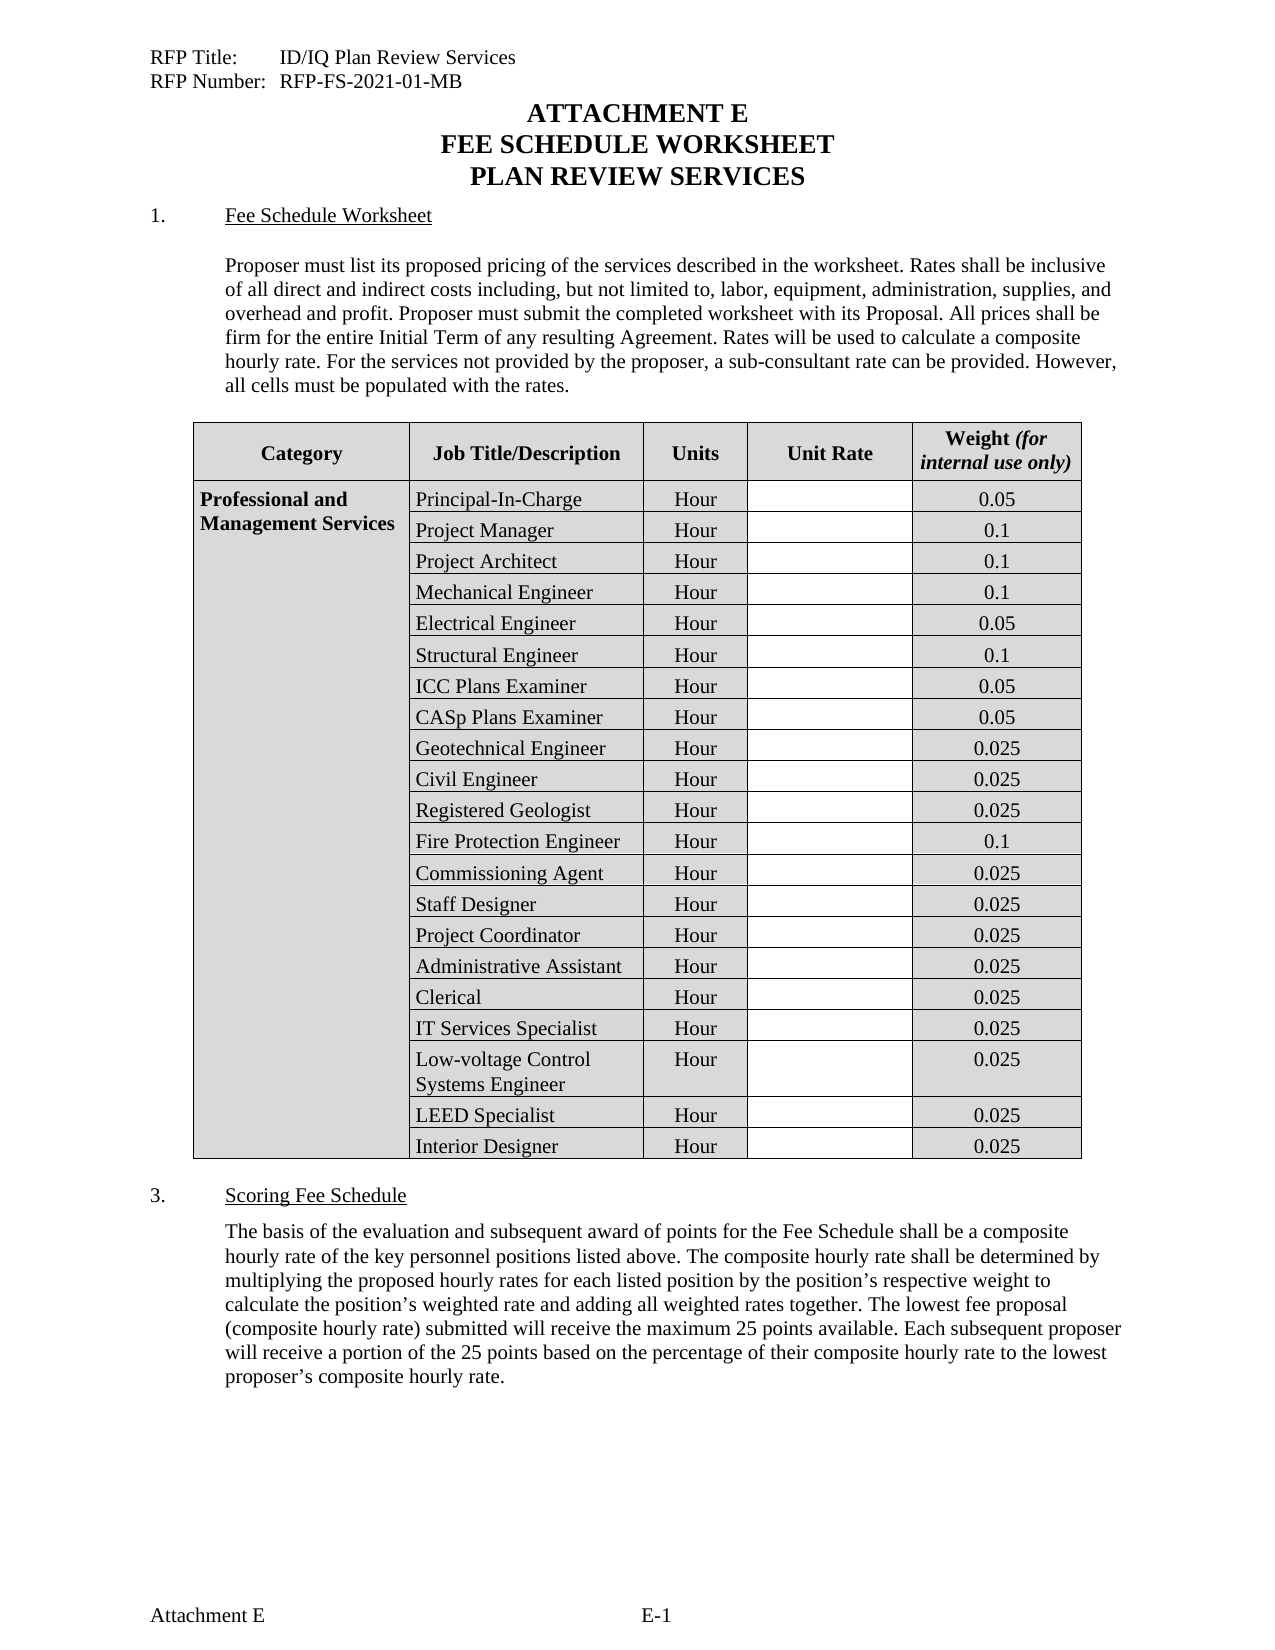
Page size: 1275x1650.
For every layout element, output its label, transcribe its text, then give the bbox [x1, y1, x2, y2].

table_cell [748, 761, 912, 791]
table_cell Registered Geologist [410, 792, 643, 822]
table_cell Hour [644, 574, 747, 604]
table_cell 0.1 [913, 823, 1081, 853]
table_cell 0.05 [913, 481, 1081, 511]
table_cell [748, 574, 912, 604]
text Fee Schedule Worksheet [150, 203, 1125, 227]
table_cell Commissioning Agent [410, 855, 643, 884]
table_cell ICC Plans Examiner [410, 668, 643, 698]
table_cell [748, 636, 912, 667]
table_cell [748, 1128, 912, 1158]
table_cell Hour [644, 761, 747, 791]
table_cell Structural Engineer [410, 636, 643, 667]
table_cell Hour [644, 823, 747, 853]
table_cell Electrical Engineer [410, 605, 643, 635]
table_cell 0.025 [913, 792, 1081, 822]
table_cell 0.1 [913, 512, 1081, 542]
table_cell 0.025 [913, 1041, 1081, 1096]
subtitle ATTACHMENT E [150, 97, 1125, 129]
table_cell 0.025 [913, 1128, 1081, 1158]
table_cell Hour [644, 543, 747, 573]
table_header Weight (for internal use only) [913, 423, 1081, 480]
table_cell 0.05 [913, 699, 1081, 729]
table_cell Hour [644, 886, 747, 916]
table_cell Principal-In-Charge [410, 481, 643, 511]
table_cell Hour [644, 1128, 747, 1158]
table_cell [748, 948, 912, 978]
list The basis of the evaluation and subsequent award of points for the Fee Schedule shall be a composite hourly rate of the key personnel positions listed above. The composite hourly rate shall be determined by multiplying the proposed hourly rates for each listed position by the position’s respective weight to calculate the position’s weighted rate and adding all weighted rates together. The lowest fee proposal (composite hourly rate) submitted will receive the maximum 25 points available. Each subsequent proposer will receive a portion of the 25 points based on the percentage of their composite hourly rate to the lowest proposer’s composite hourly rate. [225, 1219, 1125, 1388]
table_cell Professional and Management Services [194, 481, 409, 1158]
table_cell [748, 855, 912, 884]
table_cell Hour [644, 1097, 747, 1127]
table_cell Staff Designer [410, 886, 643, 916]
table_cell 0.1 [913, 574, 1081, 604]
table_cell Hour [644, 979, 747, 1009]
table_cell Hour [644, 512, 747, 542]
text Scoring Fee Schedule [150, 1183, 1125, 1207]
table_cell [748, 1010, 912, 1040]
table_cell Administrative Assistant [410, 948, 643, 978]
table_cell 0.025 [913, 761, 1081, 791]
table_cell Hour [644, 917, 747, 947]
table_cell 0.1 [913, 543, 1081, 573]
table_cell [748, 605, 912, 635]
table_cell Hour [644, 792, 747, 822]
table_cell Hour [644, 855, 747, 884]
table_cell Project Architect [410, 543, 643, 573]
table_cell Hour [644, 1041, 747, 1096]
table_cell 0.025 [913, 1097, 1081, 1127]
table_cell [748, 512, 912, 542]
table_cell 0.05 [913, 668, 1081, 698]
table_cell 0.025 [913, 948, 1081, 978]
table_header Category [194, 423, 409, 480]
table_cell [748, 917, 912, 947]
table_cell [748, 792, 912, 822]
table_cell Geotechnical Engineer [410, 730, 643, 760]
table_cell [748, 979, 912, 1009]
table_cell Clerical [410, 979, 643, 1009]
table_cell Hour [644, 605, 747, 635]
table_cell 0.025 [913, 1010, 1081, 1040]
table_cell 0.025 [913, 979, 1081, 1009]
table_cell 0.05 [913, 605, 1081, 635]
table_cell [748, 668, 912, 698]
table_cell CASp Plans Examiner [410, 699, 643, 729]
table_cell [748, 730, 912, 760]
table_cell Hour [644, 699, 747, 729]
table_cell [748, 823, 912, 853]
table_cell [748, 699, 912, 729]
table_cell Project Manager [410, 512, 643, 542]
table_cell [748, 1041, 912, 1096]
table_cell Civil Engineer [410, 761, 643, 791]
table_cell Low-voltage Control Systems Engineer [410, 1041, 643, 1096]
table_header Unit Rate [748, 423, 912, 480]
table_cell Hour [644, 1010, 747, 1040]
table_cell Hour [644, 730, 747, 760]
table_cell 0.025 [913, 855, 1081, 884]
table_cell 0.025 [913, 917, 1081, 947]
table_cell Mechanical Engineer [410, 574, 643, 604]
table_cell 0.1 [913, 636, 1081, 667]
table_cell Interior Designer [410, 1128, 643, 1158]
table_cell [748, 886, 912, 916]
table_header Units [644, 423, 747, 480]
table_cell LEED Specialist [410, 1097, 643, 1127]
subtitle FEE SCHEDULE WORKSHEET [150, 129, 1125, 160]
table_cell [748, 1097, 912, 1127]
table_cell Fire Protection Engineer [410, 823, 643, 853]
table_cell Hour [644, 481, 747, 511]
table_cell 0.025 [913, 730, 1081, 760]
table_cell Hour [644, 948, 747, 978]
table_header Job Title/Description [410, 423, 643, 480]
list Proposer must list its proposed pricing of the services described in the worksheet. Rates shall be inclusive of all direct and indirect costs including, but not limited to, labor, equipment, administration, supplies, and overhead and profit. Proposer must submit the completed worksheet with its Proposal. All prices shall be firm for the entire Initial Term of any resulting Agreement. Rates will be used to calculate a composite hourly rate. For the services not provided by the proposer, a sub-consultant rate can be provided. However, all cells must be populated with the rates. [225, 252, 1125, 397]
table_cell Hour [644, 636, 747, 667]
subtitle PLAN REVIEW SERVICES [150, 160, 1125, 191]
table_cell [748, 481, 912, 511]
table_cell Hour [644, 668, 747, 698]
table_cell 0.025 [913, 886, 1081, 916]
table_cell [748, 543, 912, 573]
table_cell IT Services Specialist [410, 1010, 643, 1040]
table_cell Project Coordinator [410, 917, 643, 947]
